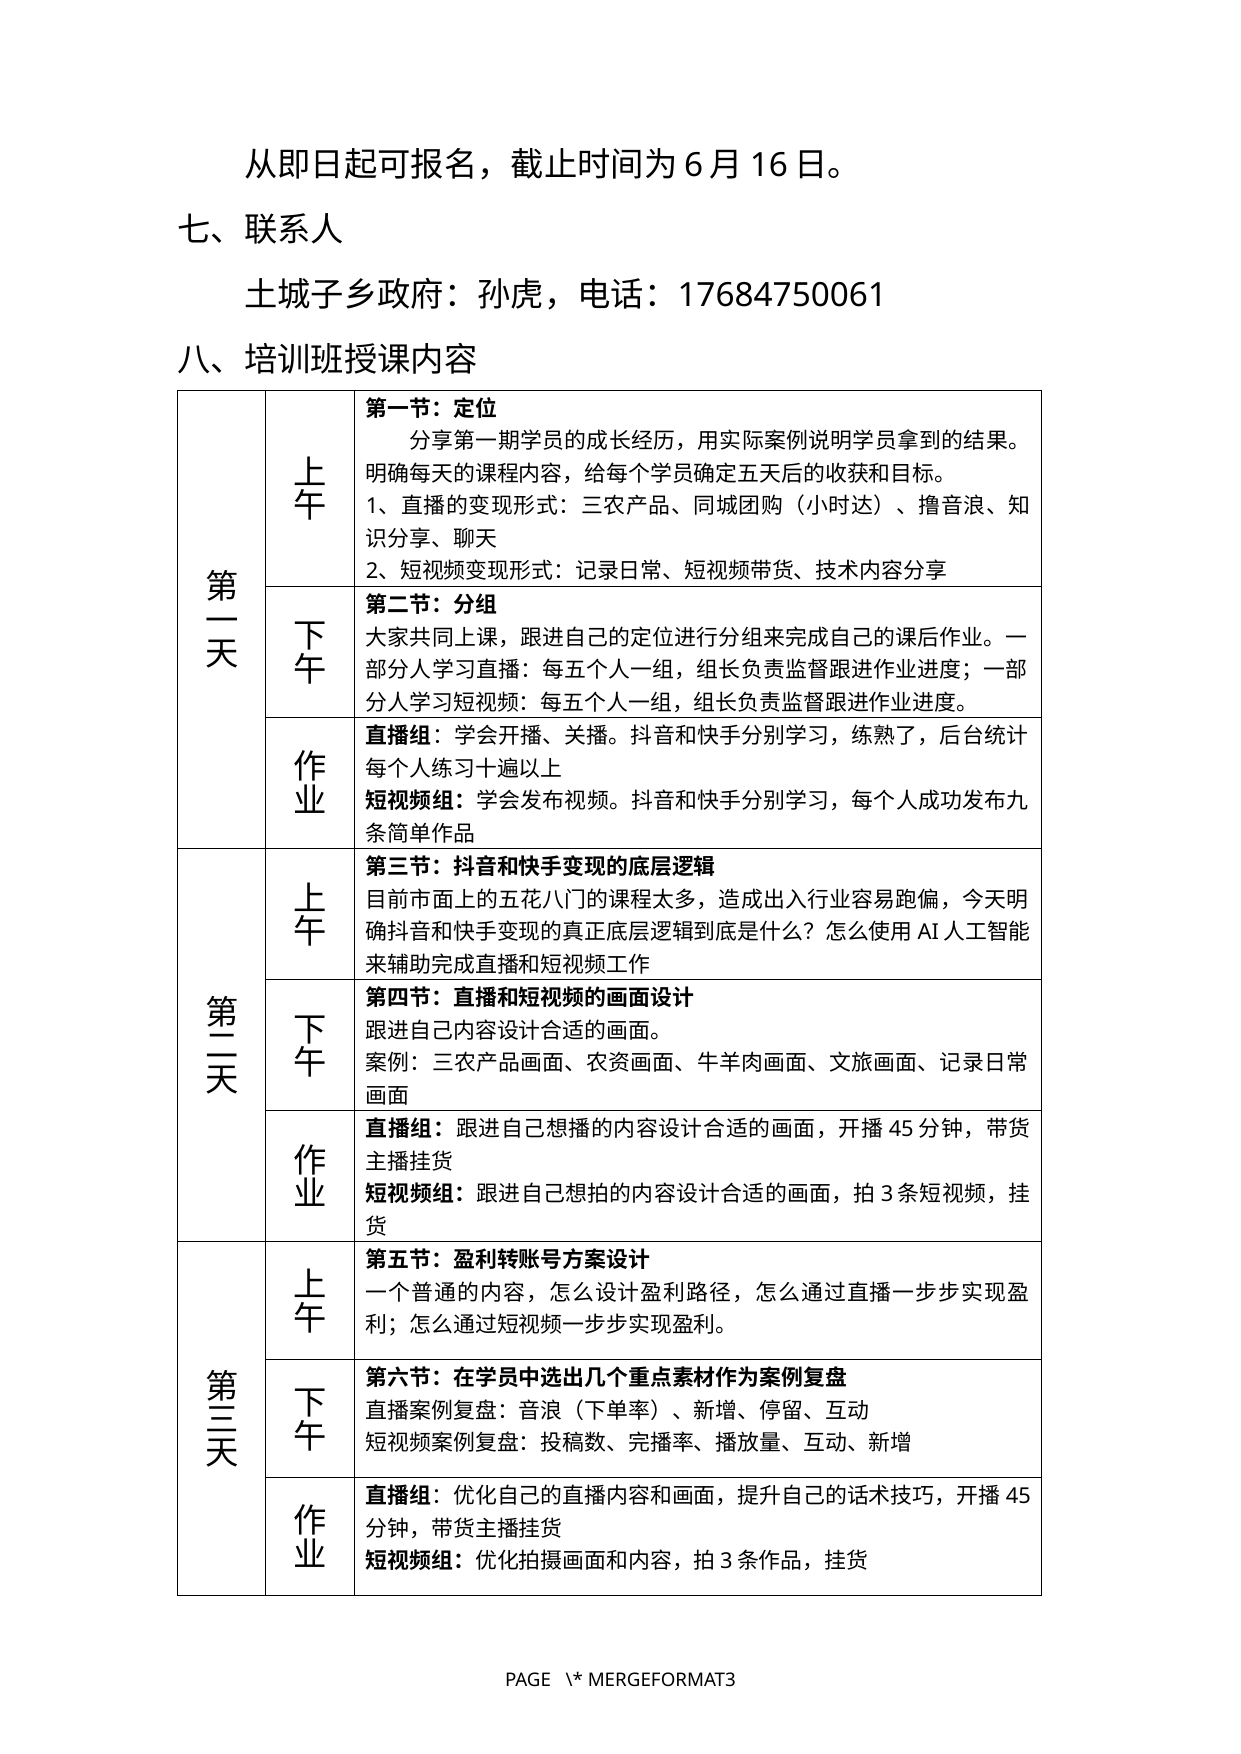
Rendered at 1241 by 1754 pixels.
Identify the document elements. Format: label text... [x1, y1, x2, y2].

table_header 上午 [266, 391, 354, 586]
table_cell 作业 [266, 1478, 354, 1595]
text 土城子乡政府：孙虎，电话：17684750061 [177, 259, 1063, 324]
table_cell 作业 [266, 718, 354, 848]
table_cell 直播组：学会开播、关播。抖音和快手分别学习，练熟了，后台统计每个人练习十遍以上 短视频组：学会发布视频。抖音和快手分别学习，每个人成功发布九条简单作品 [355, 718, 1041, 848]
table_cell 第三节：抖音和快手变现的底层逻辑 目前市面上的五花八门的课程太多，造成出入行业容易跑偏，今天明确抖音和快手变现的真正底层逻辑到底是什么？怎么使用AI人工智能来辅助完成直播和短视频工作 [355, 849, 1041, 979]
table_cell 下午 [266, 980, 354, 1110]
table_cell 下午 [266, 1360, 354, 1477]
text 八、培训班授课内容 [177, 324, 1063, 389]
table_cell 第三天 [178, 1242, 265, 1595]
table_cell 作业 [266, 1111, 354, 1241]
table_header 第一节：定位 分享第一期学员的成长经历，用实际案例说明学员拿到的结果。明确每天的课程内容，给每个学员确定五天后的收获和目标。 1、直播的变现形式：三农产品、同城团购（小时达）、撸音浪、知识分享、聊天 2、短视频变现形式：记录日常、短视频带货、技术内容分享 [355, 391, 1041, 586]
table_cell 直播组：优化自己的直播内容和画面，提升自己的话术技巧，开播45分钟，带货主播挂货 短视频组：优化拍摄画面和内容，拍3条作品，挂货 [355, 1478, 1041, 1595]
table_cell 上午 [266, 1242, 354, 1359]
table_cell 直播组：跟进自己想播的内容设计合适的画面，开播45分钟，带货主播挂货 短视频组：跟进自己想拍的内容设计合适的画面，拍3条短视频，挂货 [355, 1111, 1041, 1241]
table_cell 第四节：直播和短视频的画面设计 跟进自己内容设计合适的画面。 案例：三农产品画面、农资画面、牛羊肉画面、文旅画面、记录日常画面 [355, 980, 1041, 1110]
table_cell 下午 [266, 587, 354, 717]
table_cell 上午 [266, 849, 354, 979]
table_cell 第五节：盈利转账号方案设计 一个普通的内容，怎么设计盈利路径，怎么通过直播一步步实现盈利；怎么通过短视频一步步实现盈利。 [355, 1242, 1041, 1359]
table_cell 第二节：分组 大家共同上课，跟进自己的定位进行分组来完成自己的课后作业。一部分人学习直播：每五个人一组，组长负责监督跟进作业进度；一部分人学习短视频：每五个人一组，组长负责监督跟进作业进度。 [355, 587, 1041, 717]
table_cell 第六节：在学员中选出几个重点素材作为案例复盘 直播案例复盘：音浪（下单率）、新增、停留、互动 短视频案例复盘：投稿数、完播率、播放量、互动、新增 [355, 1360, 1041, 1477]
text 从即日起可报名，截止时间为6月16日。 [177, 129, 1063, 194]
table_header 第一天 [178, 391, 265, 848]
text 七、联系人 [177, 194, 1063, 259]
table_cell 第二天 [178, 849, 265, 1241]
